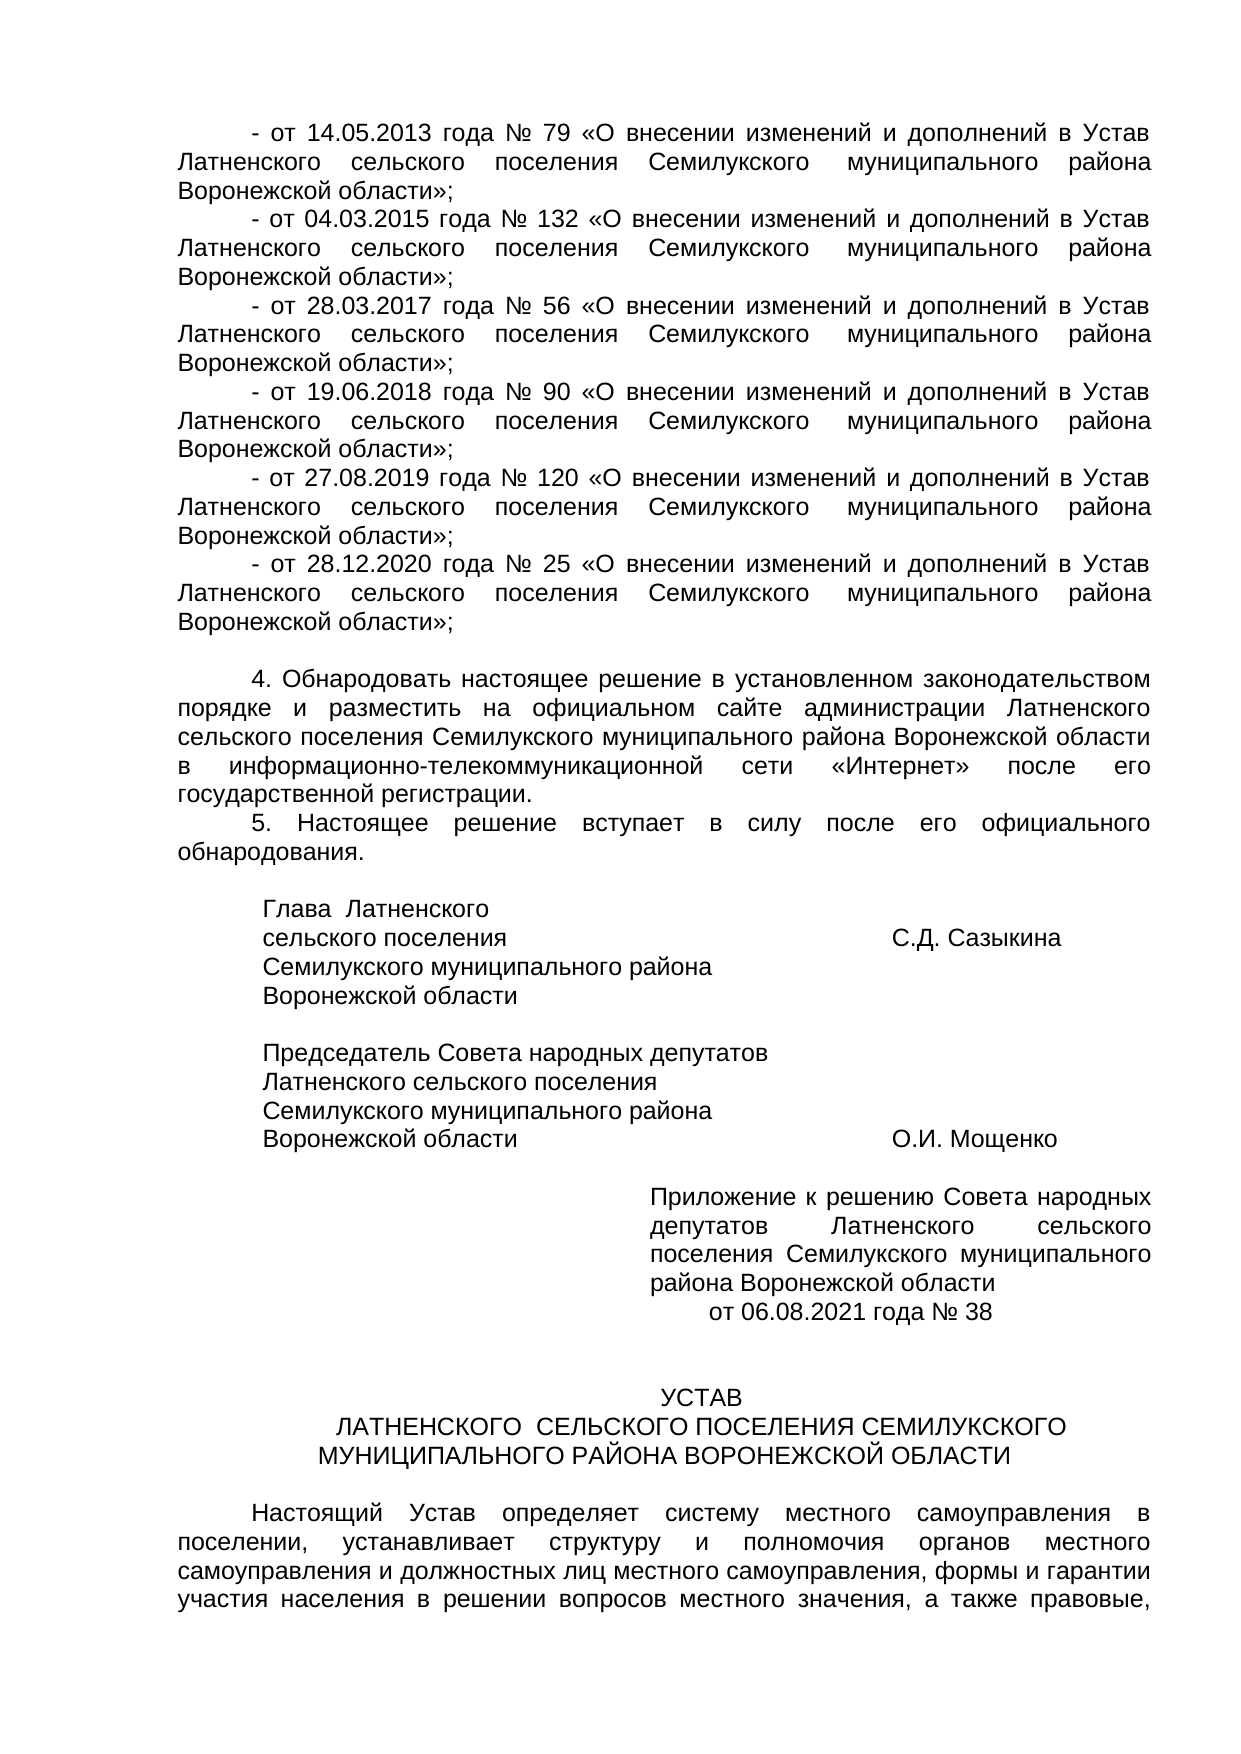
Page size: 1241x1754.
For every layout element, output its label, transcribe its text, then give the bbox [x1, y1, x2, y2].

text - от 28.12.2020 года № 25 «О внесении изменений и дополнений в Устав Латненского сельского поселения Семилукского муниципального района Воронежской области»; [177, 549, 1152, 636]
text 5. Настоящее решение вступает в силу после его официального обнародования. [177, 808, 1152, 866]
table_cell Председатель Совета народных депутатов Латненского сельского поселения Семилукского муниципального района Воронежской области [177, 1038, 807, 1153]
text от 06.08.2021 года № 38 [650, 1297, 1152, 1326]
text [177, 1498, 1152, 1613]
text 4. Обнародовать настоящее решение в установленном законодательством порядке и разместить на официальном сайте администрации Латненского сельского поселения Семилукского муниципального района Воронежской области в информационно-телекоммуникационной сети «Интернет» после его государственной регистрации. [177, 664, 1152, 808]
text УСТАВ [177, 1383, 1152, 1412]
table_header Глава Латненского сельского поселения Семилукского муниципального района Воронежской области [177, 894, 807, 1038]
text - от 27.08.2019 года № 120 «О внесении изменений и дополнений в Устав Латненского сельского поселения Семилукского муниципального района Воронежской области»; [177, 463, 1152, 549]
text ЛАТНЕНСКОГО СЕЛЬСКОГО ПОСЕЛЕНИЯ СЕМИЛУКСКОГО МУНИЦИПАЛЬНОГО РАЙОНА ВОРОНЕЖСКОЙ ОБЛАСТИ [177, 1412, 1152, 1469]
text - от 28.03.2017 года № 56 «О внесении изменений и дополнений в Устав Латненского сельского поселения Семилукского муниципального района Воронежской области»; [177, 291, 1152, 377]
table_header С.Д. Сазыкина [807, 894, 1152, 1038]
text - от 14.05.2013 года № 79 «О внесении изменений и дополнений в Устав Латненского сельского поселения Семилукского муниципального района Воронежской области»; [177, 118, 1152, 204]
text - от 19.06.2018 года № 90 «О внесении изменений и дополнений в Устав Латненского сельского поселения Семилукского муниципального района Воронежской области»; [177, 377, 1152, 463]
table_cell О.И. Мощенко [807, 1038, 1152, 1153]
text Приложение к решению Совета народных депутатов Латненского сельского поселения Семилукского муниципального района Воронежской области [650, 1153, 1152, 1297]
text - от 04.03.2015 года № 132 «О внесении изменений и дополнений в Устав Латненского сельского поселения Семилукского муниципального района Воронежской области»; [177, 204, 1152, 291]
